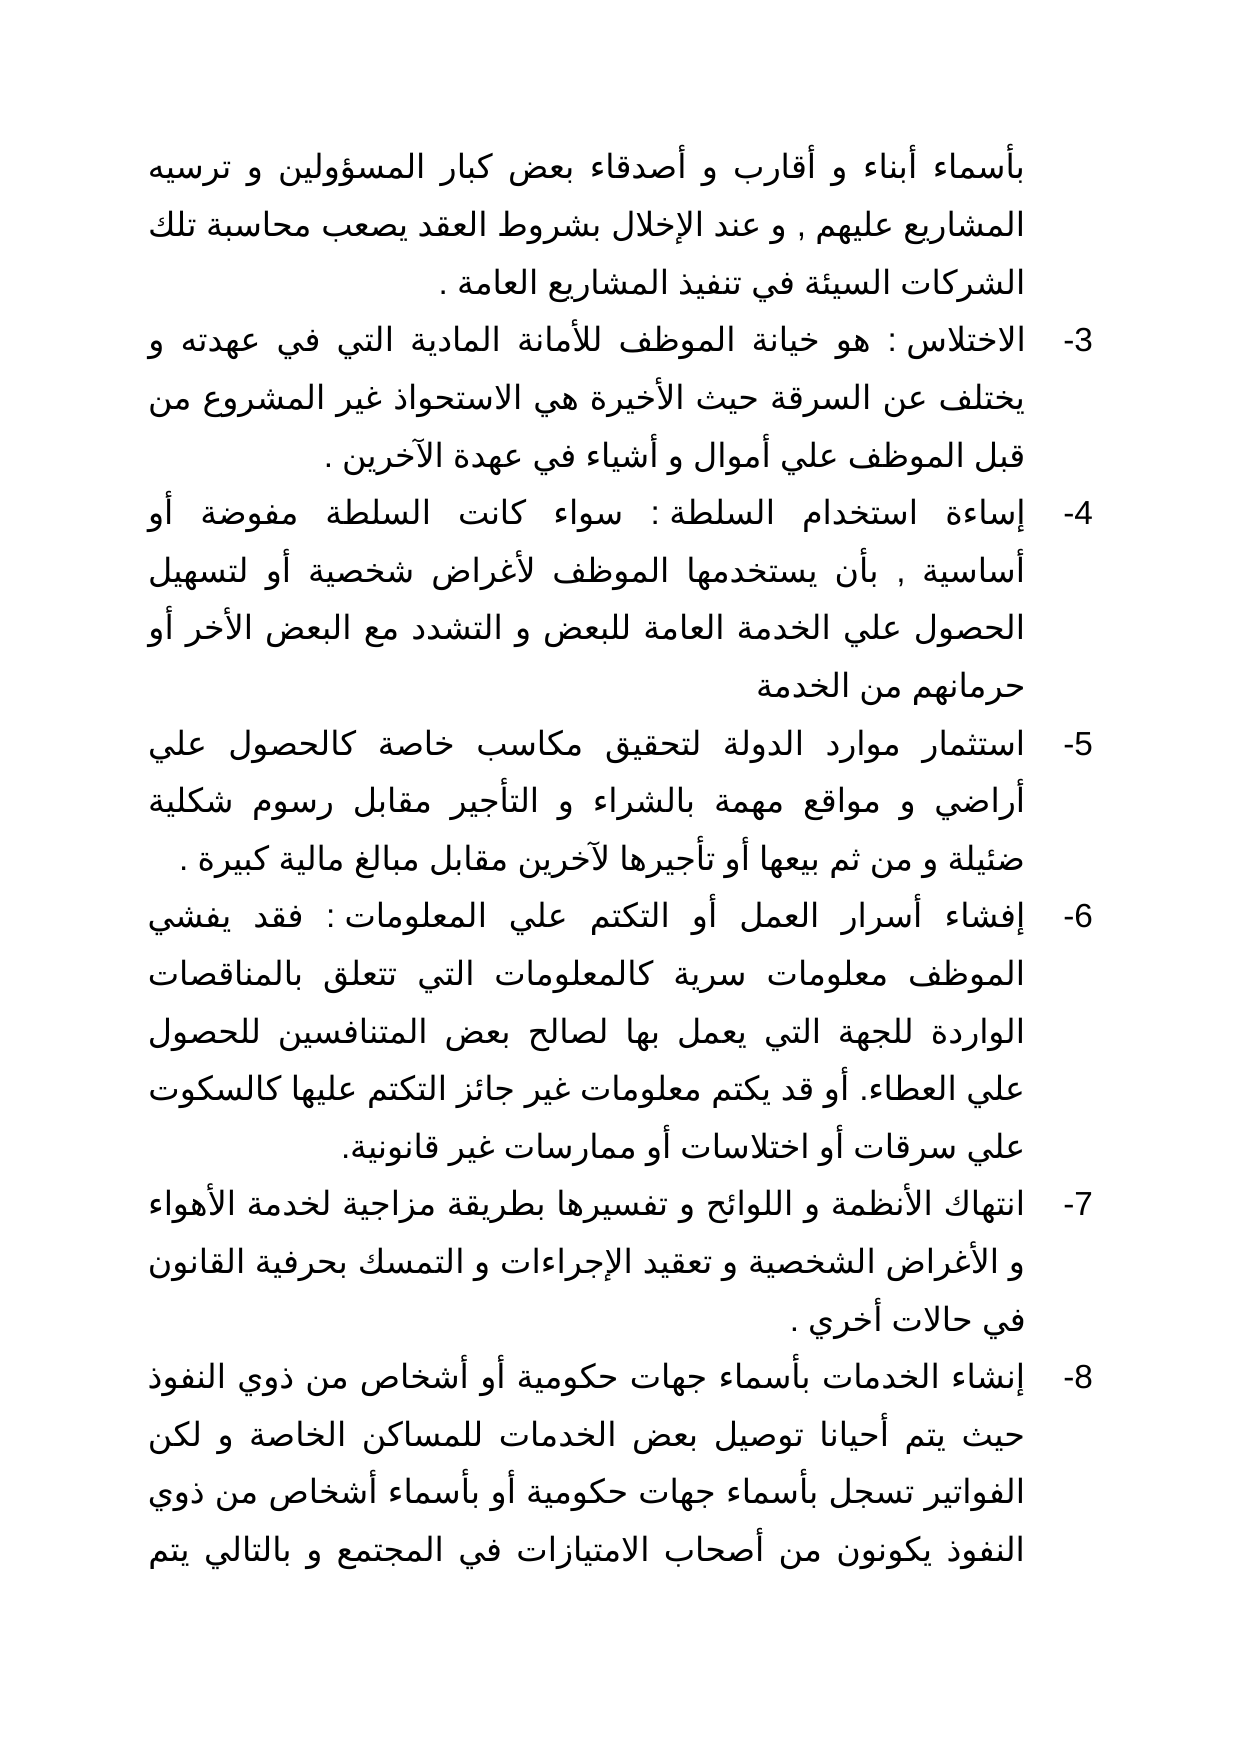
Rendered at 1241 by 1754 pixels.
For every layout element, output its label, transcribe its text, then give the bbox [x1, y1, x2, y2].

list إساءة استخدام السلطة : سواء كانت السلطة مفوضة أو أساسية , بأن يستخدمها الموظف لأغراض شخصية أو لتسهيل الحصول علي الخدمة العامة للبعض و التشدد مع البعض الأخر أو حرمانهم من الخدمة [148, 493, 1063, 704]
list إفشاء أسرار العمل أو التكتم علي المعلومات : فقد يفشي الموظف معلومات سرية كالمعلومات التي تتعلق بالمناقصات الواردة للجهة التي يعمل بها لصالح بعض المتنافسين للحصول علي العطاء. أو قد يكتم معلومات غير جائز التكتم عليها كالسكوت علي سرقات أو اختلاسات أو ممارسات غير قانونية. [148, 896, 1063, 1165]
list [148, 1357, 1063, 1568]
list الاختلاس : هو خيانة الموظف للأمانة المادية التي في عهدته و يختلف عن السرقة حيث الأخيرة هي الاستحواذ غير المشروع من قبل الموظف علي أموال و أشياء في عهدة الآخرين . [148, 320, 1063, 474]
list انتهاك الأنظمة و اللوائح و تفسيرها بطريقة مزاجية لخدمة الأهواء و الأغراض الشخصية و تعقيد الإجراءات و التمسك بحرفية القانون في حالات أخري . [148, 1184, 1063, 1338]
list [148, 148, 1063, 301]
list استثمار موارد الدولة لتحقيق مكاسب خاصة كالحصول علي أراضي و مواقع مهمة بالشراء و التأجير مقابل رسوم شكلية ضئيلة و من ثم بيعها أو تأجيرها لآخرين مقابل مبالغ مالية كبيرة . [148, 724, 1063, 877]
